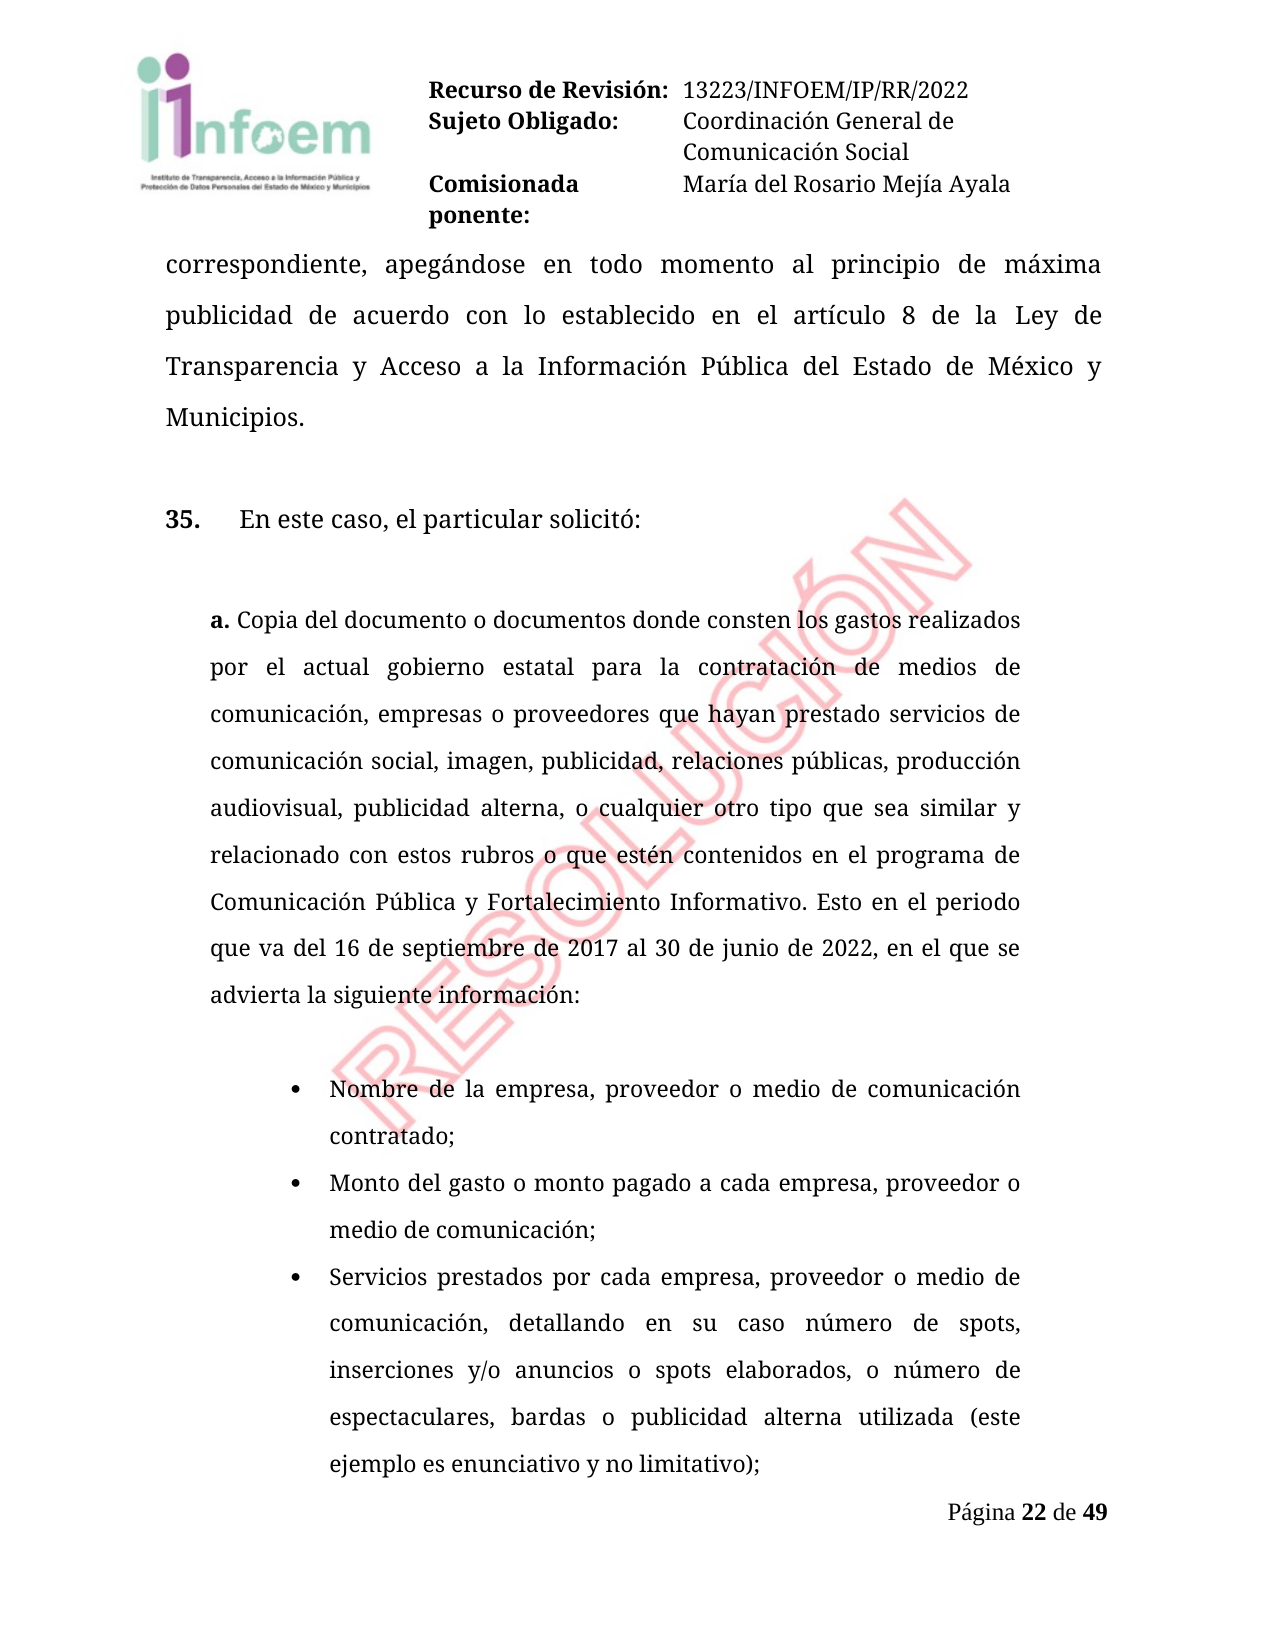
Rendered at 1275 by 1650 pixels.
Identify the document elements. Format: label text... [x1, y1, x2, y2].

list Nombre de la empresa, proveedor o medio de comunicación contratado; [292, 1073, 1022, 1151]
list Servicios prestados por cada empresa, proveedor o medio de comunicación, detallando en su caso número de spots, inserciones y/o anuncios o spots elaborados, o número de espectaculares, bardas o publicidad alterna utilizada (este ejemplo es enunciativo y no limitativo); [292, 1261, 1022, 1479]
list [165, 247, 1102, 434]
list En este caso, el particular solicitó: [165, 502, 1102, 536]
picture [22, 0, 1251, 1596]
list Monto del gasto o monto pagado a cada empresa, proveedor o medio de comunicación; [292, 1167, 1022, 1245]
text a. Copia del documento o documentos donde consten los gastos realizados por el actual gobierno estatal para la contratación de medios de comunicación, empresas o proveedores que hayan prestado servicios de comunicación social, imagen, publicidad, relaciones públicas, producción audiovisual, publicidad alterna, o cualquier otro tipo que sea similar y relacionado con estos rubros o que estén contenidos en el programa de Comunicación Pública y Fortalecimiento Informativo. Esto en el periodo que va del 16 de septiembre de 2017 al 30 de junio de 2022, en el que se advierta la siguiente información: [210, 604, 1022, 1011]
